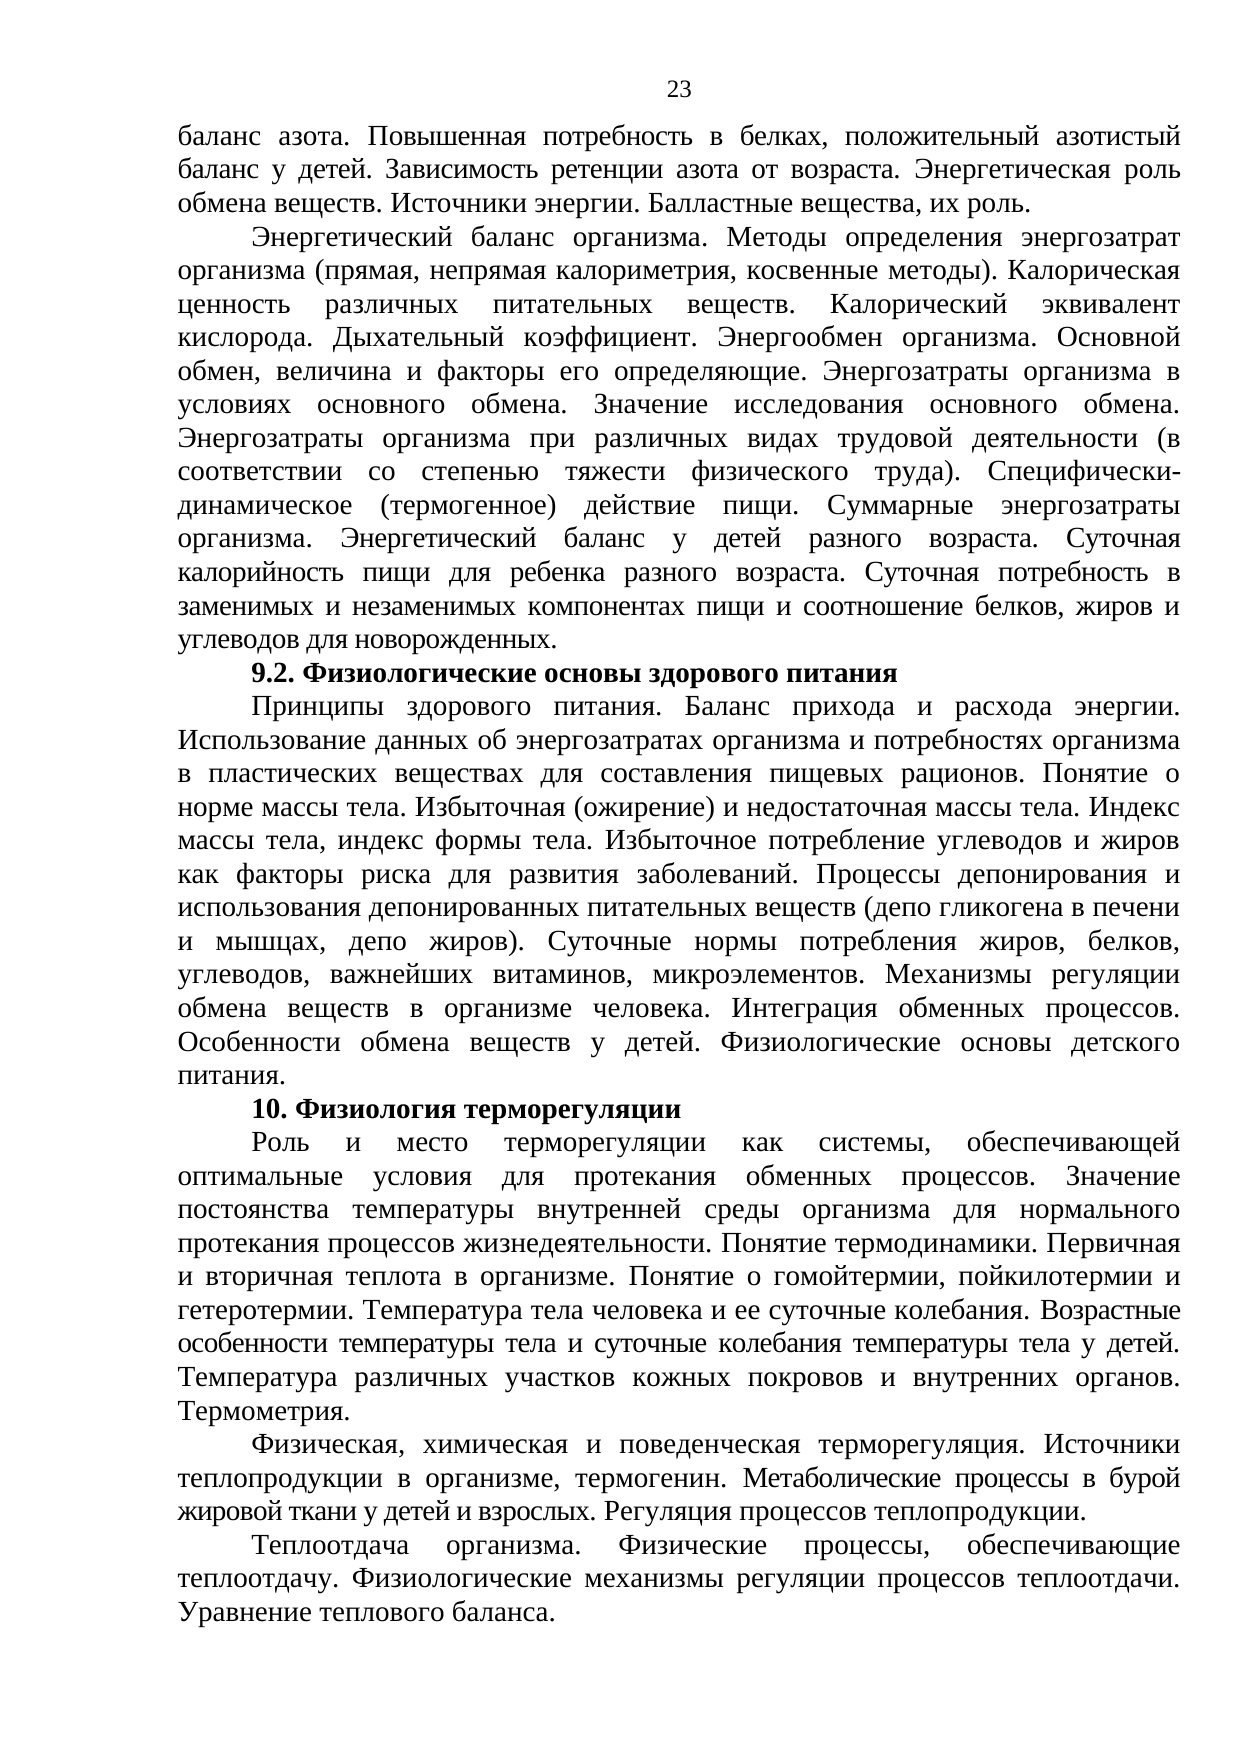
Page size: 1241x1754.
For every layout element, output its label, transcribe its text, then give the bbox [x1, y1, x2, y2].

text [177, 118, 1181, 219]
text Теплоотдача организма. Физические процессы, обеспечивающие теплоотдачу. Физиологические механизмы регуляции процессов теплоотдачи. Уравнение теплового баланса. [177, 1527, 1181, 1627]
text Принципы здорового питания. Баланс прихода и расхода энергии. Использование данных об энергозатратах организма и потребностях организма в пластических веществах для составления пищевых рационов. Понятие о норме массы тела. Избыточная (ожирение) и недостаточная массы тела. Индекс массы тела, индекс формы тела. Избыточное потребление углеводов и жиров как факторы риска для развития заболеваний. Процессы депонирования и использования депонированных питательных веществ (депо гликогена в печени и мышцах, депо жиров). Суточные нормы потребления жиров, белков, углеводов, важнейших витаминов, микроэлементов. Механизмы регуляции обмена веществ в организме человека. Интеграция обменных процессов. Особенности обмена веществ у детей. Физиологические основы детского питания. [177, 688, 1181, 1091]
text Энергетический баланс организма. Методы определения энергозатрат организма (прямая, непрямая калориметрия, косвенные методы). Калорическая ценность различных питательных веществ. Калорический эквивалент кислорода. Дыхательный коэффициент. Энергообмен организма. Основной обмен, величина и факторы его определяющие. Энергозатраты организма в условиях основного обмена. Значение исследования основного обмена. Энергозатраты организма при различных видах трудовой деятельности (в соответствии со степенью тяжести физического труда). Специфически-динамическое (термогенное) действие пищи. Суммарные энергозатраты организма. Энергетический баланс у детей разного возраста. Суточная калорийность пищи для ребенка разного возраста. Суточная потребность в заменимых и незаменимых компонентах пищи и соотношение белков, жиров и углеводов для новорожденных. [177, 219, 1181, 655]
text Роль и место терморегуляции как системы, обеспечивающей оптимальные условия для протекания обменных процессов. Значение постоянства температуры внутренней среды организма для нормального протекания процессов жизнедеятельности. Понятие термодинамики. Первичная и вторичная теплота в организме. Понятие о гомойтермии, пойкилотермии и гетеротермии. Температура тела человека и ее суточные колебания. Возрастные особенности температуры тела и суточные колебания температуры тела у детей. Температура различных участков кожных покровов и внутренних органов. Термометрия. [177, 1124, 1181, 1426]
text 9.2. Физиологические основы здорового питания [177, 655, 1181, 688]
text Физическая, химическая и поведенческая терморегуляция. Источники теплопродукции в организме, термогенин. Метаболические процессы в бурой жировой ткани у детей и взрослых. Регуляция процессов теплопродукции. [177, 1426, 1181, 1527]
text 10. Физиология терморегуляции [177, 1091, 1181, 1124]
